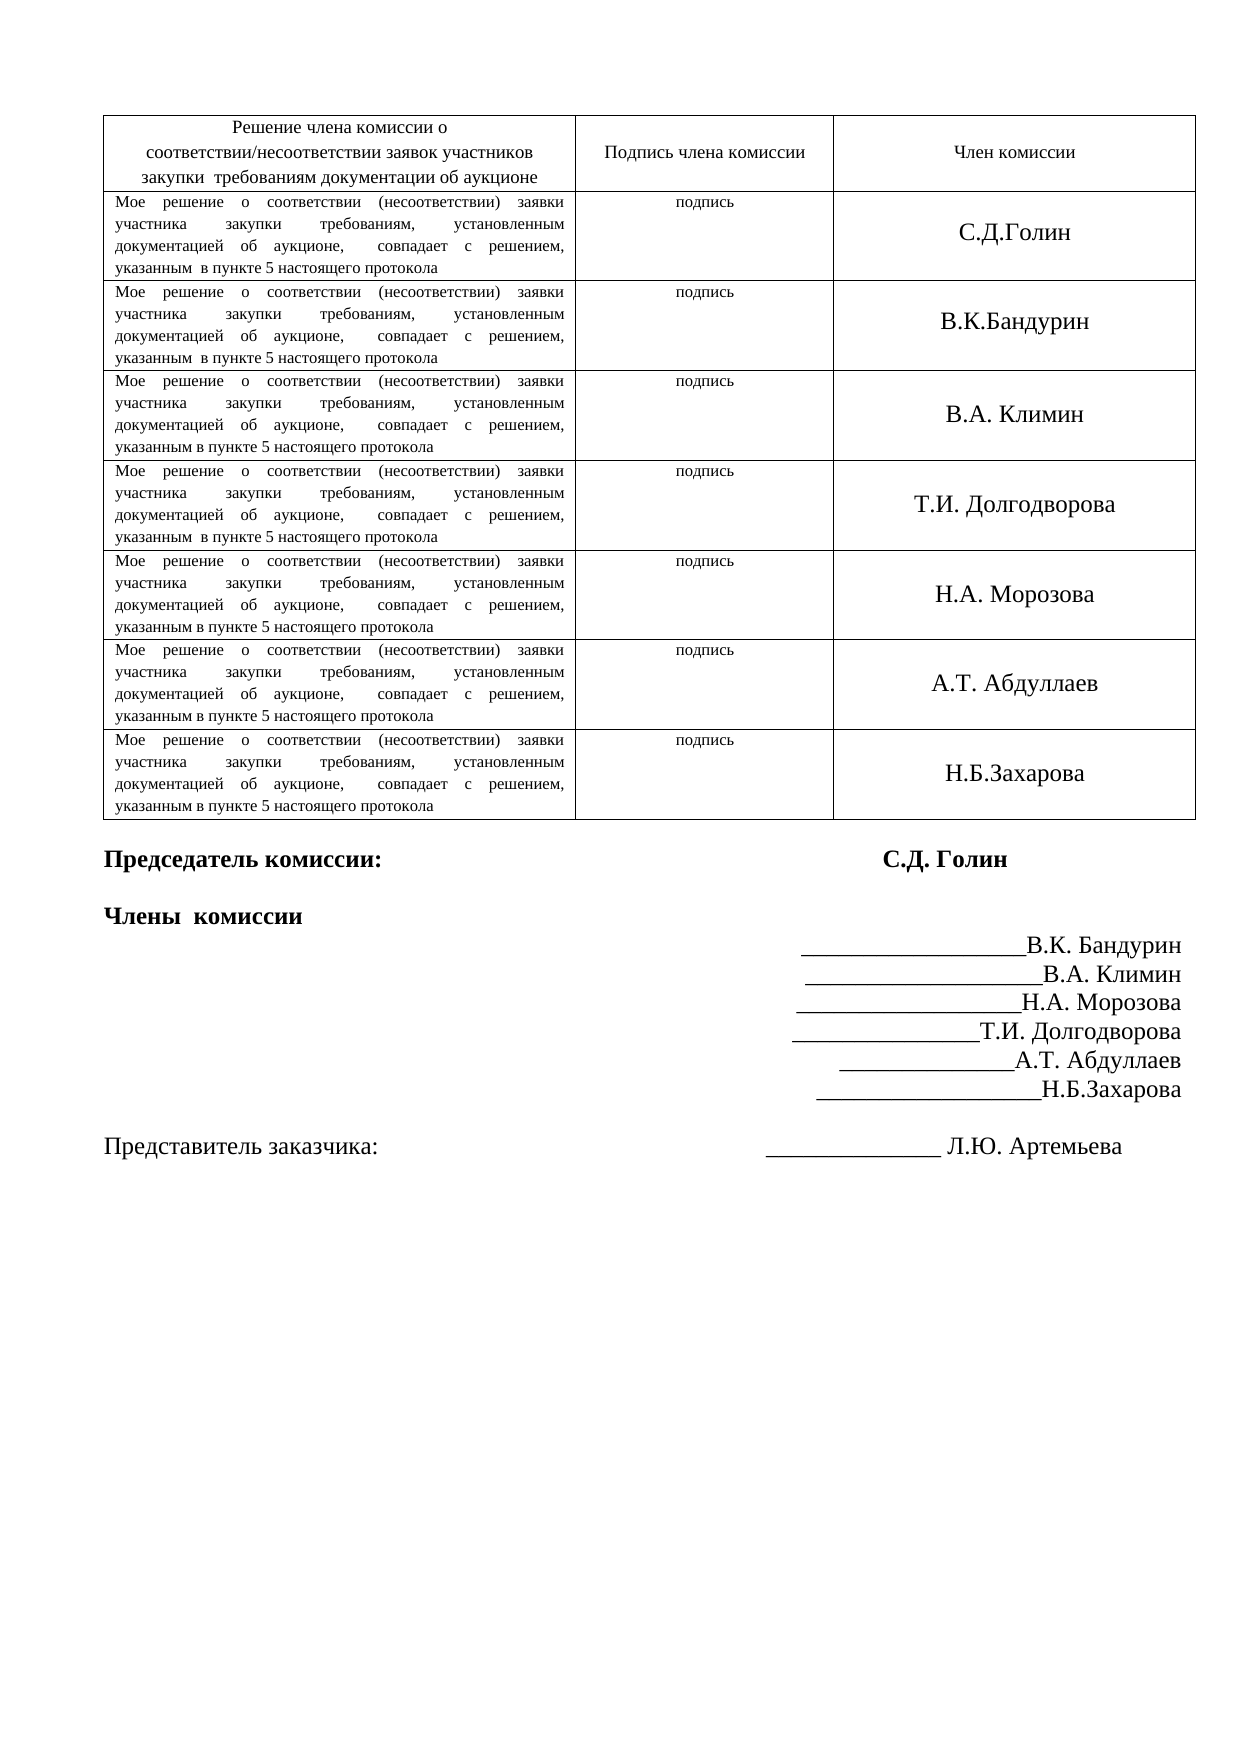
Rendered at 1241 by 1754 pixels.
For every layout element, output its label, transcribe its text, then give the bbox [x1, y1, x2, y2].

table_cell Мое решение о соответствии (несоответствии) заявки участника закупки требованиям, установленным документацией об аукционе, совпадает с решением, указанным в пункте 5 настоящего протокола [104, 730, 575, 818]
table_header Член комиссии [834, 116, 1195, 191]
table_cell подпись [576, 371, 833, 460]
table_cell Мое решение о соответствии (несоответствии) заявки участника закупки требованиям, установленным документацией об аукционе, совпадает с решением, указанным в пункте 5 настоящего протокола [104, 192, 575, 280]
table_cell Н.Б.Захарова [834, 730, 1195, 818]
table_cell подпись [576, 640, 833, 729]
table_cell Н.А. Морозова [834, 551, 1195, 639]
table_cell С.Д.Голин [834, 192, 1195, 280]
table_cell В.А. Климин [834, 371, 1195, 460]
text ___________________В.А. Климин [103, 959, 1181, 987]
text ______________А.Т. Абдуллаев [103, 1045, 1181, 1074]
table_cell Мое решение о соответствии (несоответствии) заявки участника закупки требованиям, установленным документацией об аукционе, совпадает с решением, указанным в пункте 5 настоящего протокола [104, 281, 575, 370]
text Члены комиссии [103, 901, 1181, 930]
table_header Решение члена комиссии о соответствии/несоответствии заявок участников закупки требованиям документации об аукционе [104, 116, 575, 191]
text _______________Т.И. Долгодворова [103, 1016, 1181, 1045]
table_cell подпись [576, 192, 833, 280]
table_cell Мое решение о соответствии (несоответствии) заявки участника закупки требованиям, установленным документацией об аукционе, совпадает с решением, указанным в пункте 5 настоящего протокола [104, 371, 575, 460]
table_cell Мое решение о соответствии (несоответствии) заявки участника закупки требованиям, установленным документацией об аукционе, совпадает с решением, указанным в пункте 5 настоящего протокола [104, 551, 575, 639]
table_cell Мое решение о соответствии (несоответствии) заявки участника закупки требованиям, установленным документацией об аукционе, совпадает с решением, указанным в пункте 5 настоящего протокола [104, 461, 575, 549]
text Представитель заказчика: ______________ Л.Ю. Артемьева [103, 1131, 1181, 1160]
table_cell подпись [576, 281, 833, 370]
table_cell подпись [576, 730, 833, 818]
table_cell подпись [576, 551, 833, 639]
table_cell Т.И. Долгодворова [834, 461, 1195, 549]
table_cell подпись [576, 461, 833, 549]
text __________________Н.Б.Захарова [103, 1074, 1181, 1102]
text Председатель комиссии: С.Д. Голин [103, 844, 1181, 872]
table_cell В.К.Бандурин [834, 281, 1195, 370]
text __________________В.К. Бандурин [103, 930, 1181, 959]
table_cell Мое решение о соответствии (несоответствии) заявки участника закупки требованиям, установленным документацией об аукционе, совпадает с решением, указанным в пункте 5 настоящего протокола [104, 640, 575, 729]
text __________________Н.А. Морозова [103, 987, 1181, 1016]
table_header Подпись члена комиссии [576, 116, 833, 191]
table_cell А.Т. Абдуллаев [834, 640, 1195, 729]
